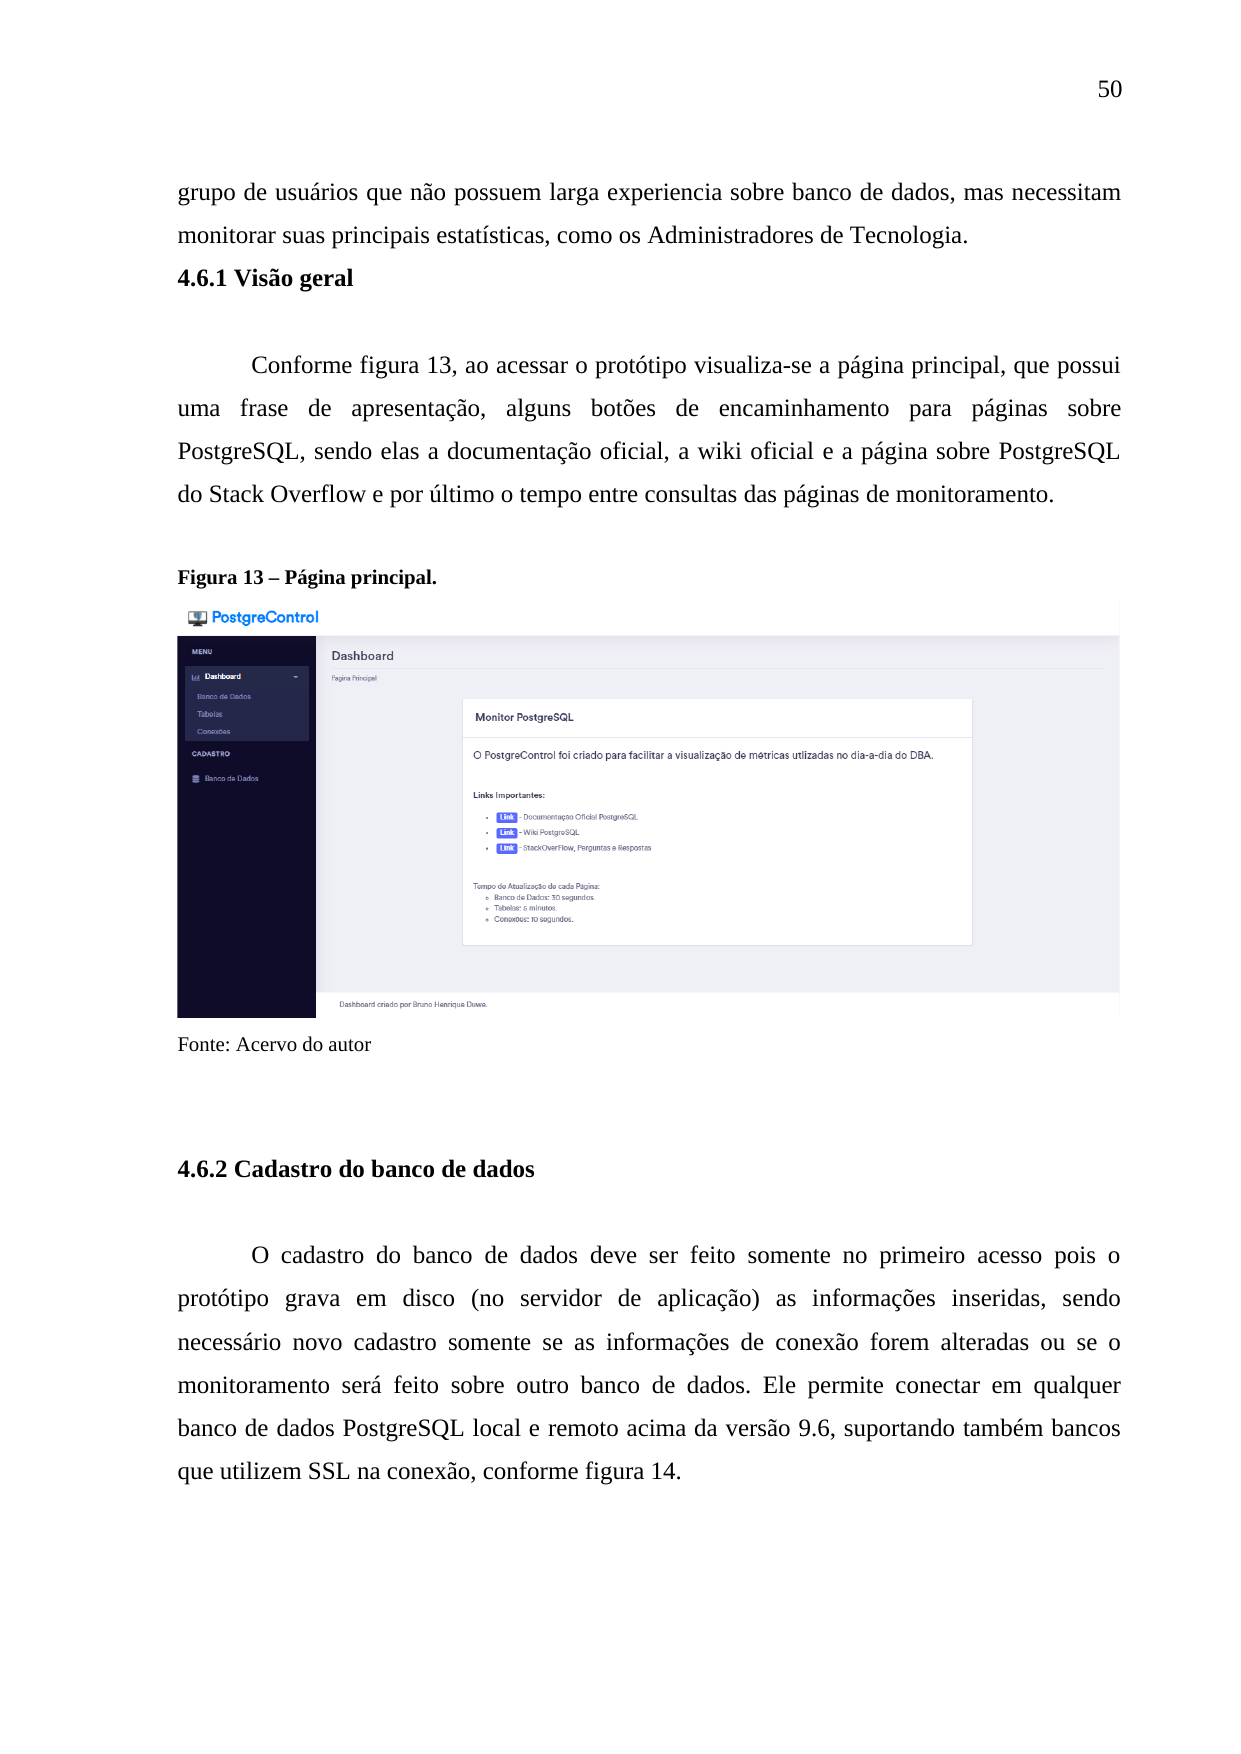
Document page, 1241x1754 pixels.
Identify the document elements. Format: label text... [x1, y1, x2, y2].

text 4.6.1 Visão geral [177, 263, 1122, 292]
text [177, 177, 1122, 249]
text 4.6.2 Cadastro do banco de dados [177, 1154, 1122, 1183]
picture [177, 601, 1120, 1018]
text O cadastro do banco de dados deve ser feito somente no primeiro acesso pois o protótipo grava em disco (no servidor de aplicação) as informações inseridas, sendo necessário novo cadastro somente se as informações de conexão forem alteradas ou se o monitoramento será feito sobre outro banco de dados. Ele permite conectar em qualquer banco de dados PostgreSQL local e remoto acima da versão 9.6, suportando também bancos que utilizem SSL na conexão, conforme figura 14. [177, 1240, 1122, 1485]
text Fonte: Acervo do autor [177, 1032, 1122, 1056]
text Conforme figura 13, ao acessar o protótipo visualiza-se a página principal, que possui uma frase de apresentação, alguns botões de encaminhamento para páginas sobre PostgreSQL, sendo elas a documentação oficial, a wiki oficial e a página sobre PostgreSQL do Stack Overflow e por último o tempo entre consultas das páginas de monitoramento. [177, 350, 1122, 508]
text Figura 13 – Página principal. [177, 565, 1122, 589]
